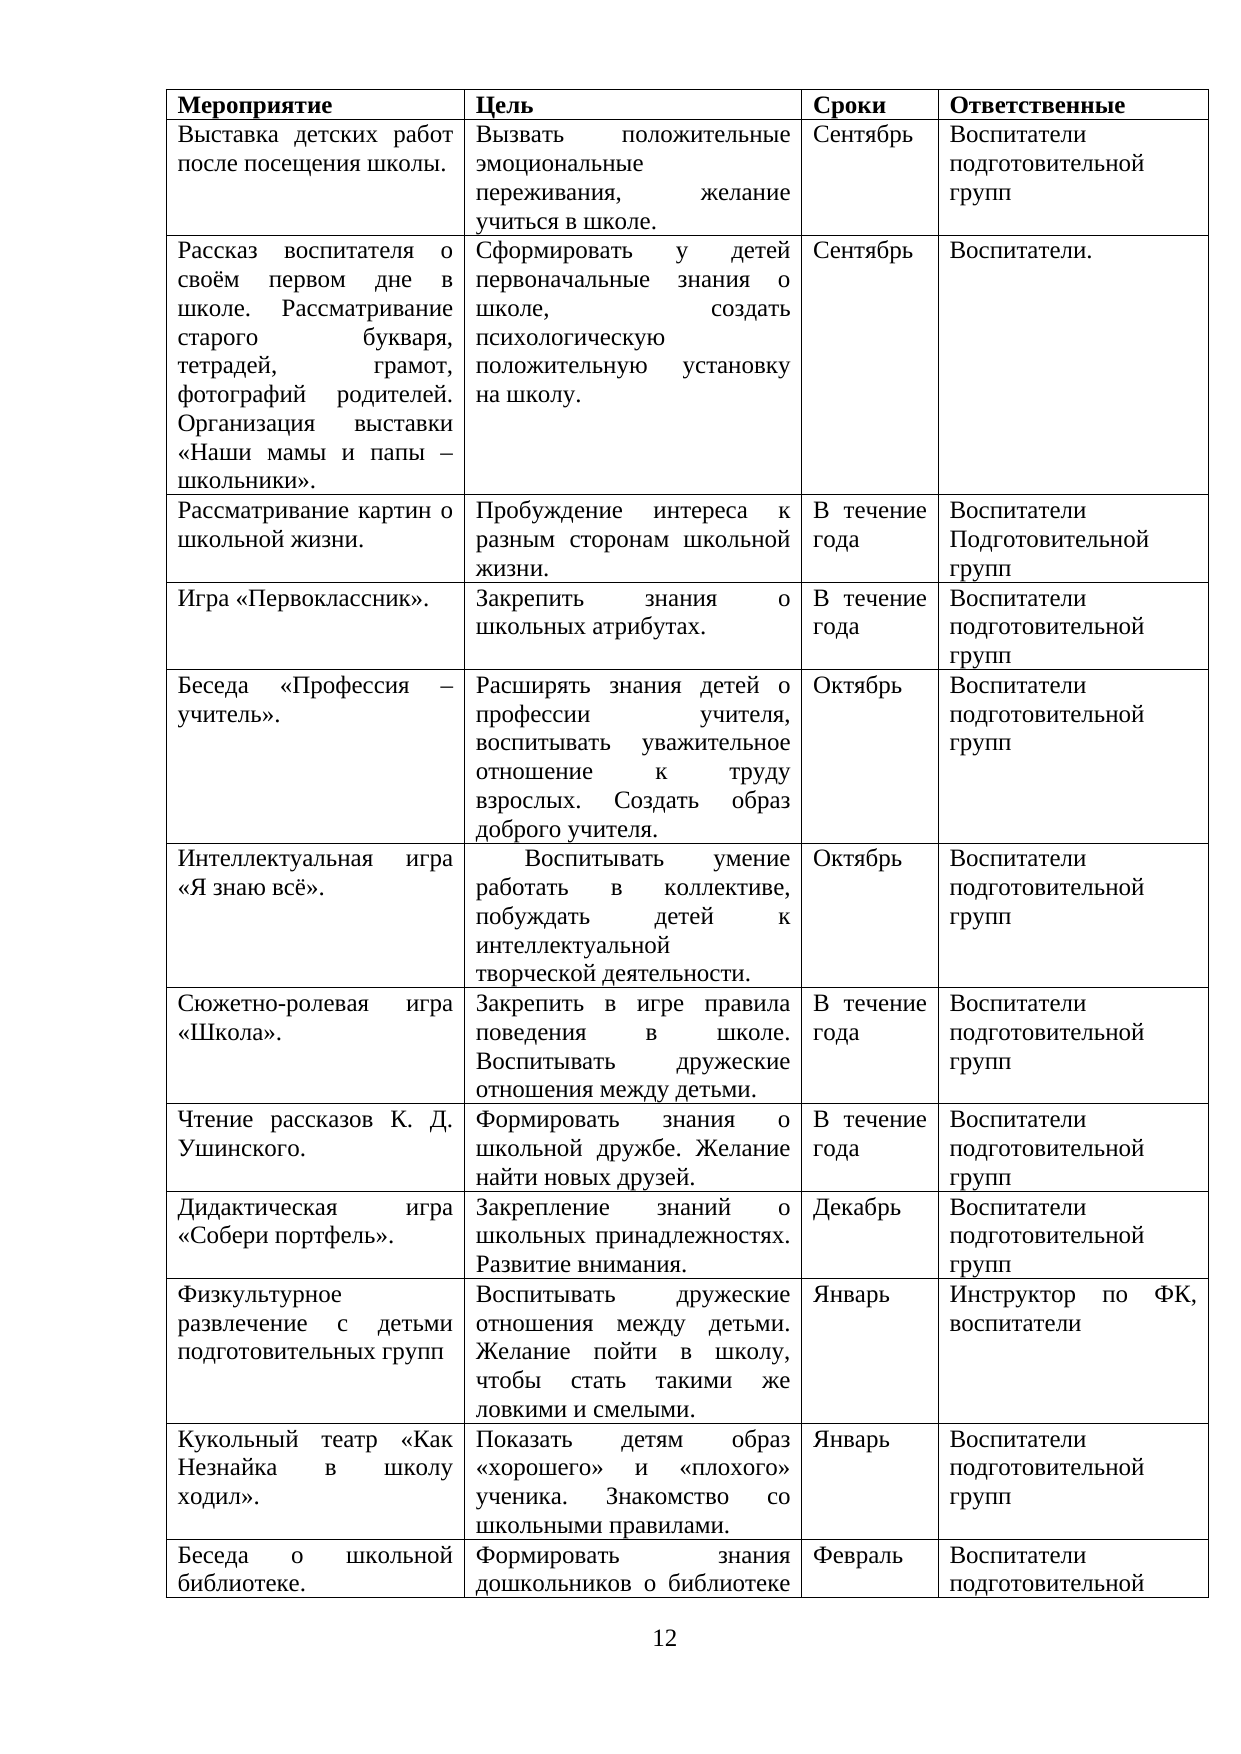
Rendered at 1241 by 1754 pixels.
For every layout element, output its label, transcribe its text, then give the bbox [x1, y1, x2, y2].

table_cell Чтение рассказов К. Д. Ушинского. [167, 1104, 464, 1191]
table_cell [939, 1540, 1208, 1597]
table_cell Беседа «Профессия – учитель». [167, 670, 464, 842]
table_cell Закрепить в игре правила поведения в школе. Воспитывать дружеские отношения между детьми. [465, 988, 801, 1103]
table_cell Воспитатели подготовительной групп [939, 120, 1208, 234]
table_cell Сентябрь [802, 120, 938, 234]
table_cell Октябрь [802, 670, 938, 842]
table_cell Пробуждение интереса к разным сторонам школьной жизни. [465, 495, 801, 582]
table_cell Январь [802, 1424, 938, 1539]
table_cell Выставка детских работ после посещения школы. [167, 120, 464, 234]
table_cell Кукольный театр «Как Незнайка в школу ходил». [167, 1424, 464, 1539]
table_cell В течение года [802, 495, 938, 582]
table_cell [465, 1540, 801, 1597]
table_cell Воспитатели подготовительной групп [939, 583, 1208, 669]
table_cell Воспитывать умение работать в коллективе, побуждать детей к интеллектуальной творческой деятельности. [465, 844, 801, 987]
table_cell В течение года [802, 1104, 938, 1191]
table_cell Воспитатели подготовительной групп [939, 988, 1208, 1103]
table_cell В течение года [802, 988, 938, 1103]
table_cell Физкультурное развлечение с детьми подготовительных групп [167, 1279, 464, 1423]
table_cell Воспитатели. [939, 236, 1208, 494]
table_cell Воспитатели подготовительной групп [939, 844, 1208, 987]
table_header Сроки [802, 90, 938, 118]
table_cell Воспитатели подготовительной групп [939, 1104, 1208, 1191]
table_cell Воспитатели подготовительной групп [939, 670, 1208, 842]
table_cell Рассказ воспитателя о своём первом дне в школе. Рассматривание старого букваря, тетрадей, грамот, фотографий родителей. Организация выставки «Наши мамы и папы – школьники». [167, 236, 464, 494]
table_cell Интеллектуальная игра «Я знаю всё». [167, 844, 464, 987]
table_cell Воспитывать дружеские отношения между детьми. Желание пойти в школу, чтобы стать такими же ловкими и смелыми. [465, 1279, 801, 1423]
table_cell Инструктор по ФК, воспитатели [939, 1279, 1208, 1423]
table_header Цель [465, 90, 801, 118]
table_cell Вызвать положительные эмоциональные переживания, желание учиться в школе. [465, 120, 801, 234]
table_cell Воспитатели Подготовительной групп [939, 495, 1208, 582]
table_cell Воспитатели подготовительной групп [939, 1424, 1208, 1539]
table_header Мероприятие [167, 90, 464, 118]
table_cell Расширять знания детей о профессии учителя, воспитывать уважительное отношение к труду взрослых. Создать образ доброго учителя. [465, 670, 801, 842]
table_header Ответственные [939, 90, 1208, 118]
table_cell Сюжетно-ролевая игра «Школа». [167, 988, 464, 1103]
table_cell Февраль [802, 1540, 938, 1597]
table_cell Январь [802, 1279, 938, 1423]
table_cell Формировать знания о школьной дружбе. Желание найти новых друзей. [465, 1104, 801, 1191]
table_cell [167, 1540, 464, 1597]
table_cell Игра «Первоклассник». [167, 583, 464, 669]
table_cell Дидактическая игра «Собери портфель». [167, 1192, 464, 1278]
table_cell Сформировать у детей первоначальные знания о школе, создать психологическую положительную установку на школу. [465, 236, 801, 494]
table_cell Закрепление знаний о школьных принадлежностях. Развитие внимания. [465, 1192, 801, 1278]
table_cell Воспитатели подготовительной групп [939, 1192, 1208, 1278]
table_cell Октябрь [802, 844, 938, 987]
table_cell Сентябрь [802, 236, 938, 494]
table_cell Декабрь [802, 1192, 938, 1278]
table_cell Показать детям образ «хорошего» и «плохого» ученика. Знакомство со школьными правилами. [465, 1424, 801, 1539]
table_cell Закрепить знания о школьных атрибутах. [465, 583, 801, 669]
table_cell В течение года [802, 583, 938, 669]
table_cell Рассматривание картин о школьной жизни. [167, 495, 464, 582]
